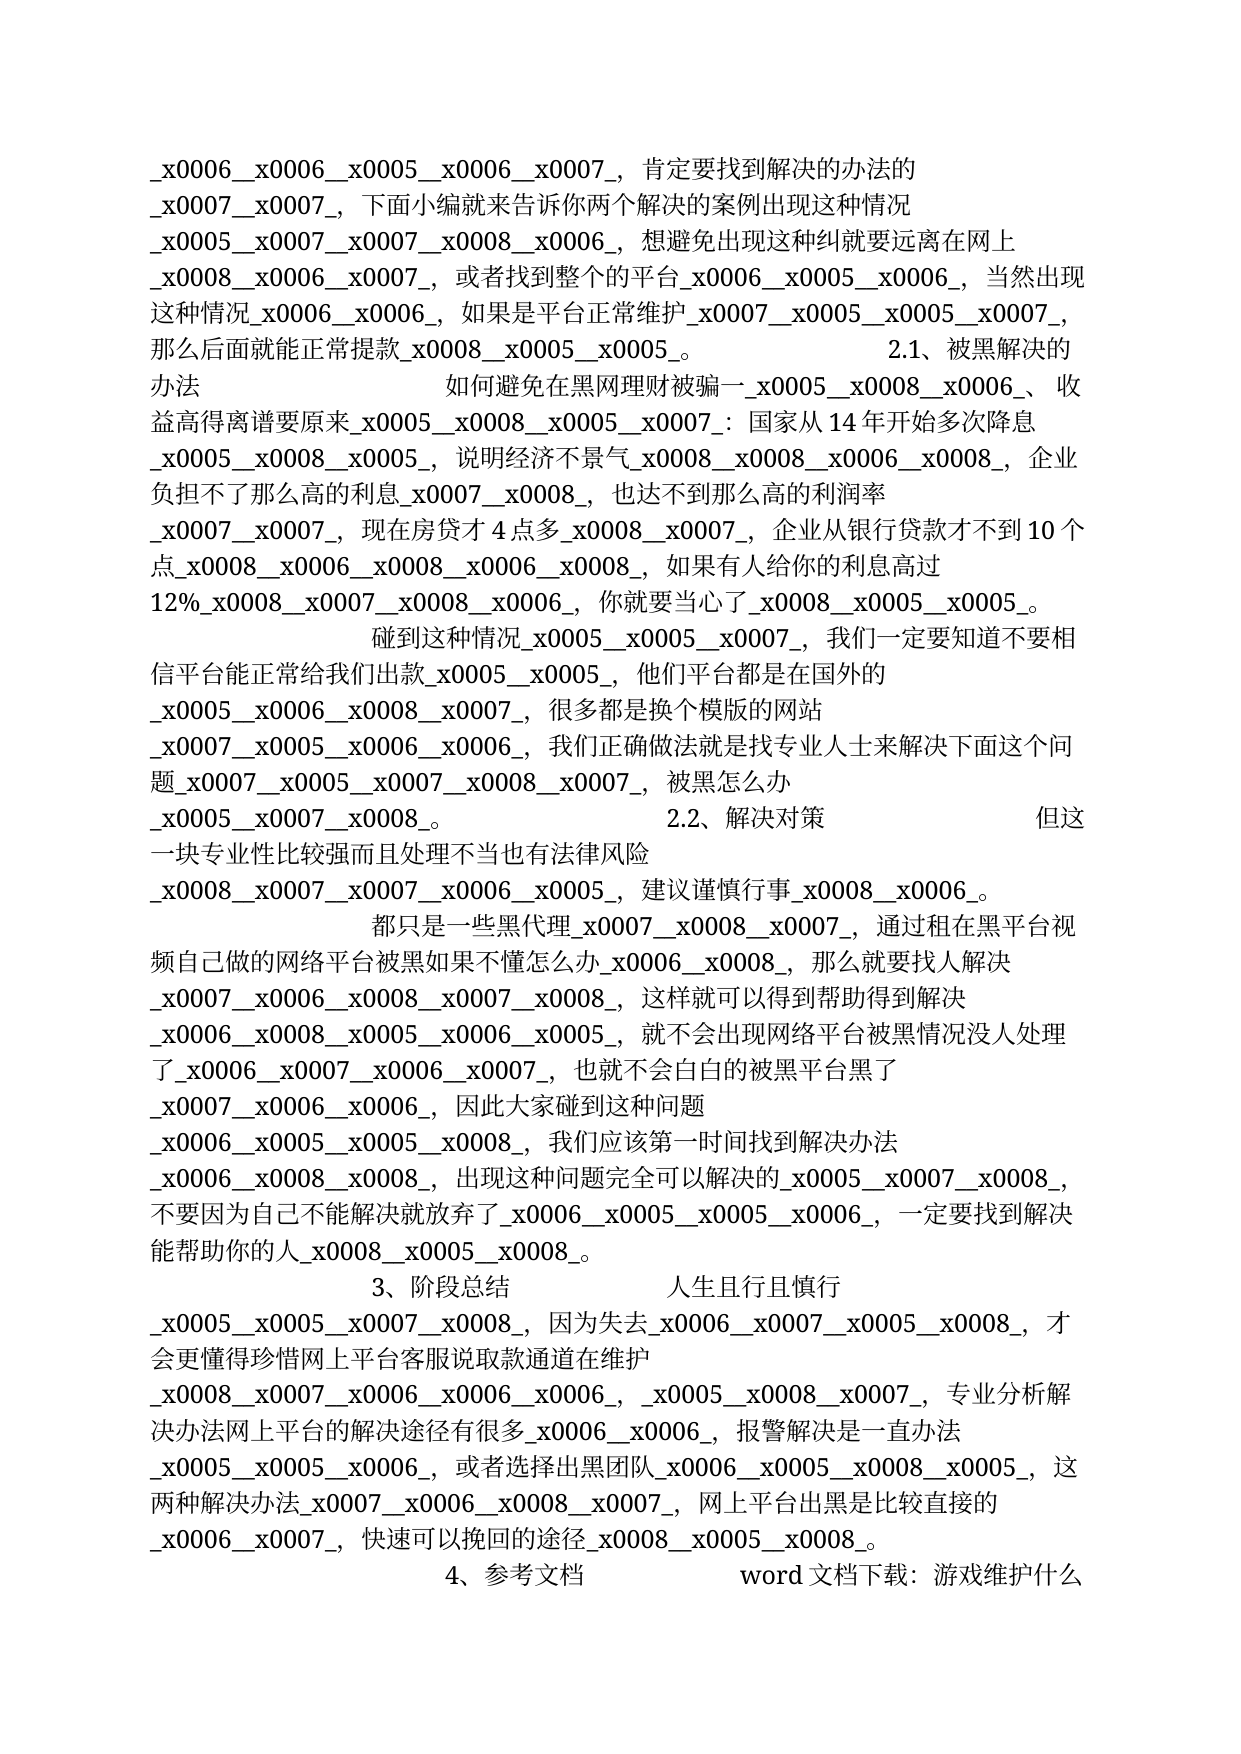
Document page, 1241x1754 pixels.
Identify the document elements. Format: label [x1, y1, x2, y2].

text [150, 150, 1090, 1591]
